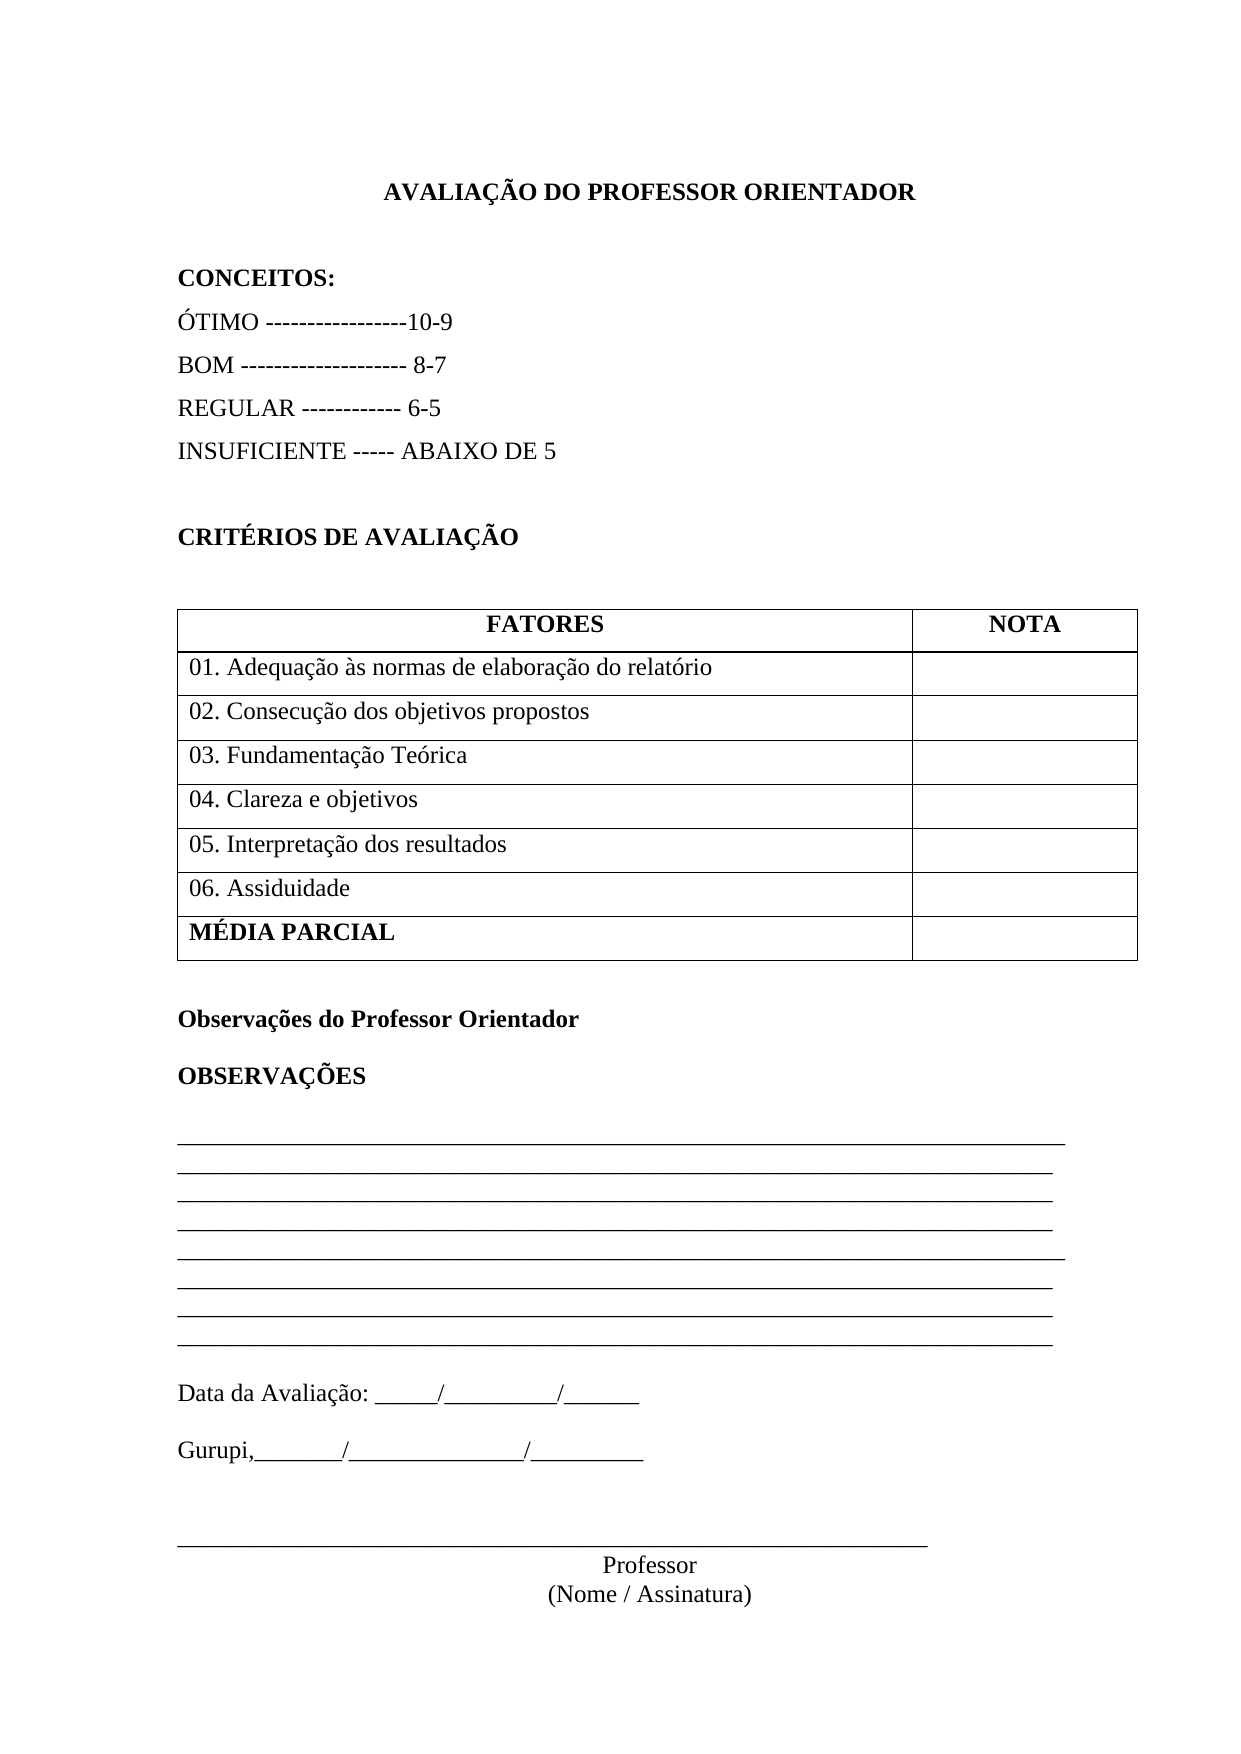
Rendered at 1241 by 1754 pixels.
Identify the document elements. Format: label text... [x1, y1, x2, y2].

text ÓTIMO -----------------10-9 [177, 307, 1122, 335]
text Observações do Professor Orientador [177, 1004, 1122, 1033]
text ______________________________________________________________________ [177, 1263, 1122, 1291]
table_cell 03. Fundamentação Teórica [178, 741, 912, 783]
text _______________________________________________________________________ [177, 1119, 1122, 1148]
text (Nome / Assinatura) [177, 1579, 1122, 1608]
text ______________________________________________________________________ [177, 1176, 1122, 1205]
text ______________________________________________________________________ [177, 1205, 1122, 1234]
text INSUFICIENTE ----- ABAIXO DE 5 [177, 436, 1122, 465]
table_header FATORES [178, 610, 912, 651]
table_cell [913, 785, 1137, 828]
table_cell [913, 696, 1137, 739]
table_cell [913, 873, 1137, 916]
table_cell 05. Interpretação dos resultados [178, 829, 912, 872]
table_cell [913, 653, 1137, 695]
text OBSERVAÇÕES [177, 1061, 1122, 1090]
text CONCEITOS: [177, 263, 1122, 292]
table_cell [913, 917, 1137, 960]
text ______________________________________________________________________ [177, 1291, 1122, 1320]
text _______________________________________________________________________ [177, 1234, 1122, 1263]
table_header NOTA [913, 610, 1137, 651]
table_cell 06. Assiduidade [178, 873, 912, 916]
table_cell [913, 741, 1137, 783]
text Professor [177, 1550, 1122, 1579]
table_cell MÉDIA PARCIAL [178, 917, 912, 960]
table_cell 02. Consecução dos objetivos propostos [178, 696, 912, 739]
text Data da Avaliação: _____/_________/______ [177, 1378, 1122, 1406]
text REGULAR ------------ 6-5 [177, 393, 1122, 422]
text Gurupi,_______/______________/_________ [177, 1435, 1122, 1464]
table_cell 01. Adequação às normas de elaboração do relatório [178, 653, 912, 695]
table_cell [913, 829, 1137, 872]
text ______________________________________________________________________ [177, 1148, 1122, 1176]
text AVALIAÇÃO DO PROFESSOR ORIENTADOR [177, 177, 1122, 206]
text BOM -------------------- 8-7 [177, 350, 1122, 378]
text ______________________________________________________________________ [177, 1320, 1122, 1349]
table_cell 04. Clareza e objetivos [178, 785, 912, 828]
text CRITÉRIOS DE AVALIAÇÃO [177, 522, 1122, 551]
text ____________________________________________________________ [177, 1521, 1122, 1550]
